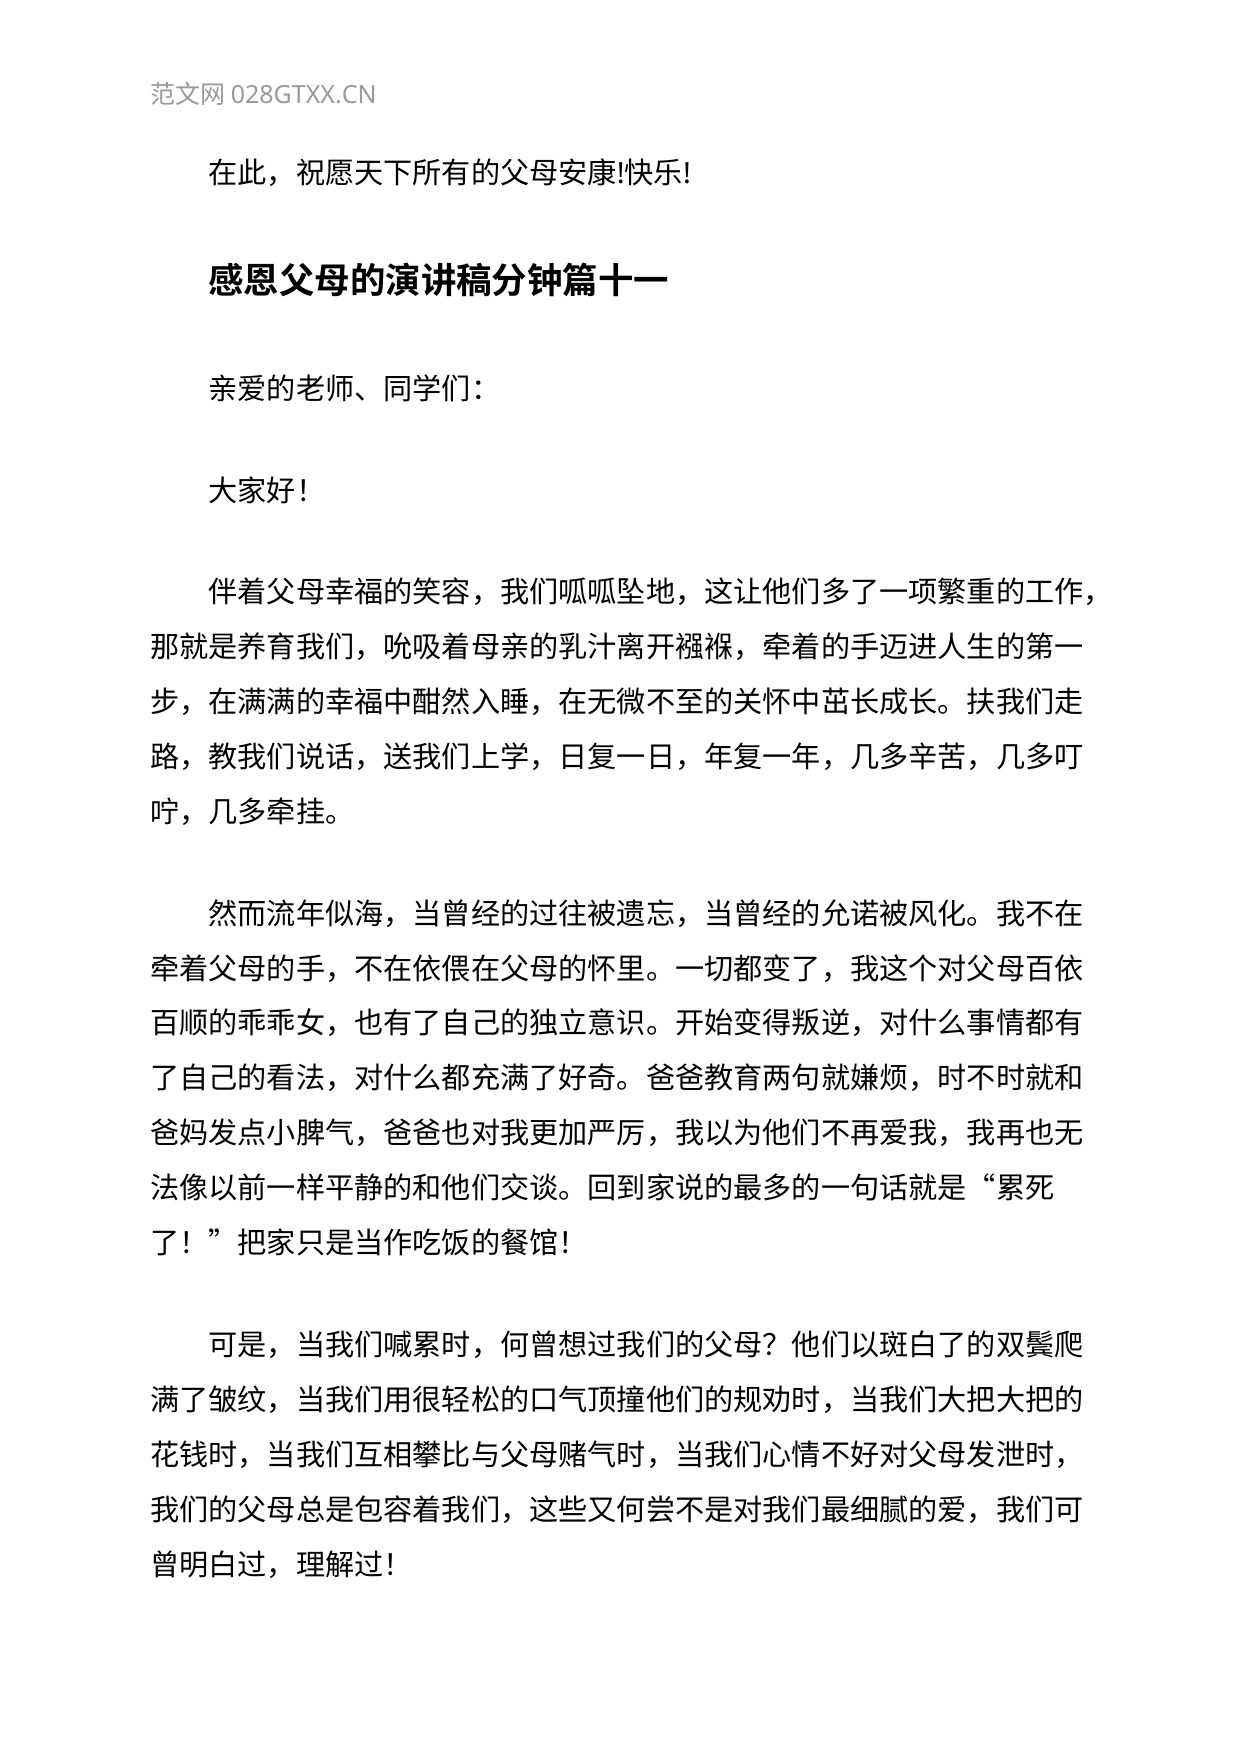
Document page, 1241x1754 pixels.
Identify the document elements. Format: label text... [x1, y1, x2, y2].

text 大家好！ [150, 467, 1090, 509]
text 可是，当我们喊累时，何曾想过我们的父母？他们以斑白了的双鬓爬满了皱纹，当我们用很轻松的口气顶撞他们的规劝时，当我们大把大把的花钱时，当我们互相攀比与父母赌气时，当我们心情不好对父母发泄时，我们的父母总是包容着我们，这些又何尝不是对我们最细腻的爱，我们可曾明白过，理解过！ [150, 1321, 1090, 1583]
text 感恩父母的演讲稿分钟篇十一 [150, 252, 1090, 303]
text 亲爱的老师、同学们： [150, 365, 1090, 408]
text 伴着父母幸福的笑容，我们呱呱坠地，这让他们多了一项繁重的工作，那就是养育我们，吮吸着母亲的乳汁离开襁褓，牵着的手迈进人生的第一步，在满满的幸福中酣然入睡，在无微不至的关怀中茁长成长。扶我们走路，教我们说话，送我们上学，日复一日，年复一年，几多辛苦，几多叮咛，几多牵挂。 [150, 569, 1090, 831]
text 在此，祝愿天下所有的父母安康!快乐! [150, 150, 1090, 192]
text 然而流年似海，当曾经的过往被遗忘，当曾经的允诺被风化。我不在牵着父母的手，不在依偎在父母的怀里。一切都变了，我这个对父母百依百顺的乖乖女，也有了自己的独立意识。开始变得叛逆，对什么事情都有了自己的看法，对什么都充满了好奇。爸爸教育两句就嫌烦，时不时就和爸妈发点小脾气，爸爸也对我更加严厉，我以为他们不再爱我，我再也无法像以前一样平静的和他们交谈。回到家说的最多的一句话就是“累死了！”把家只是当作吃饭的餐馆！ [150, 890, 1090, 1262]
